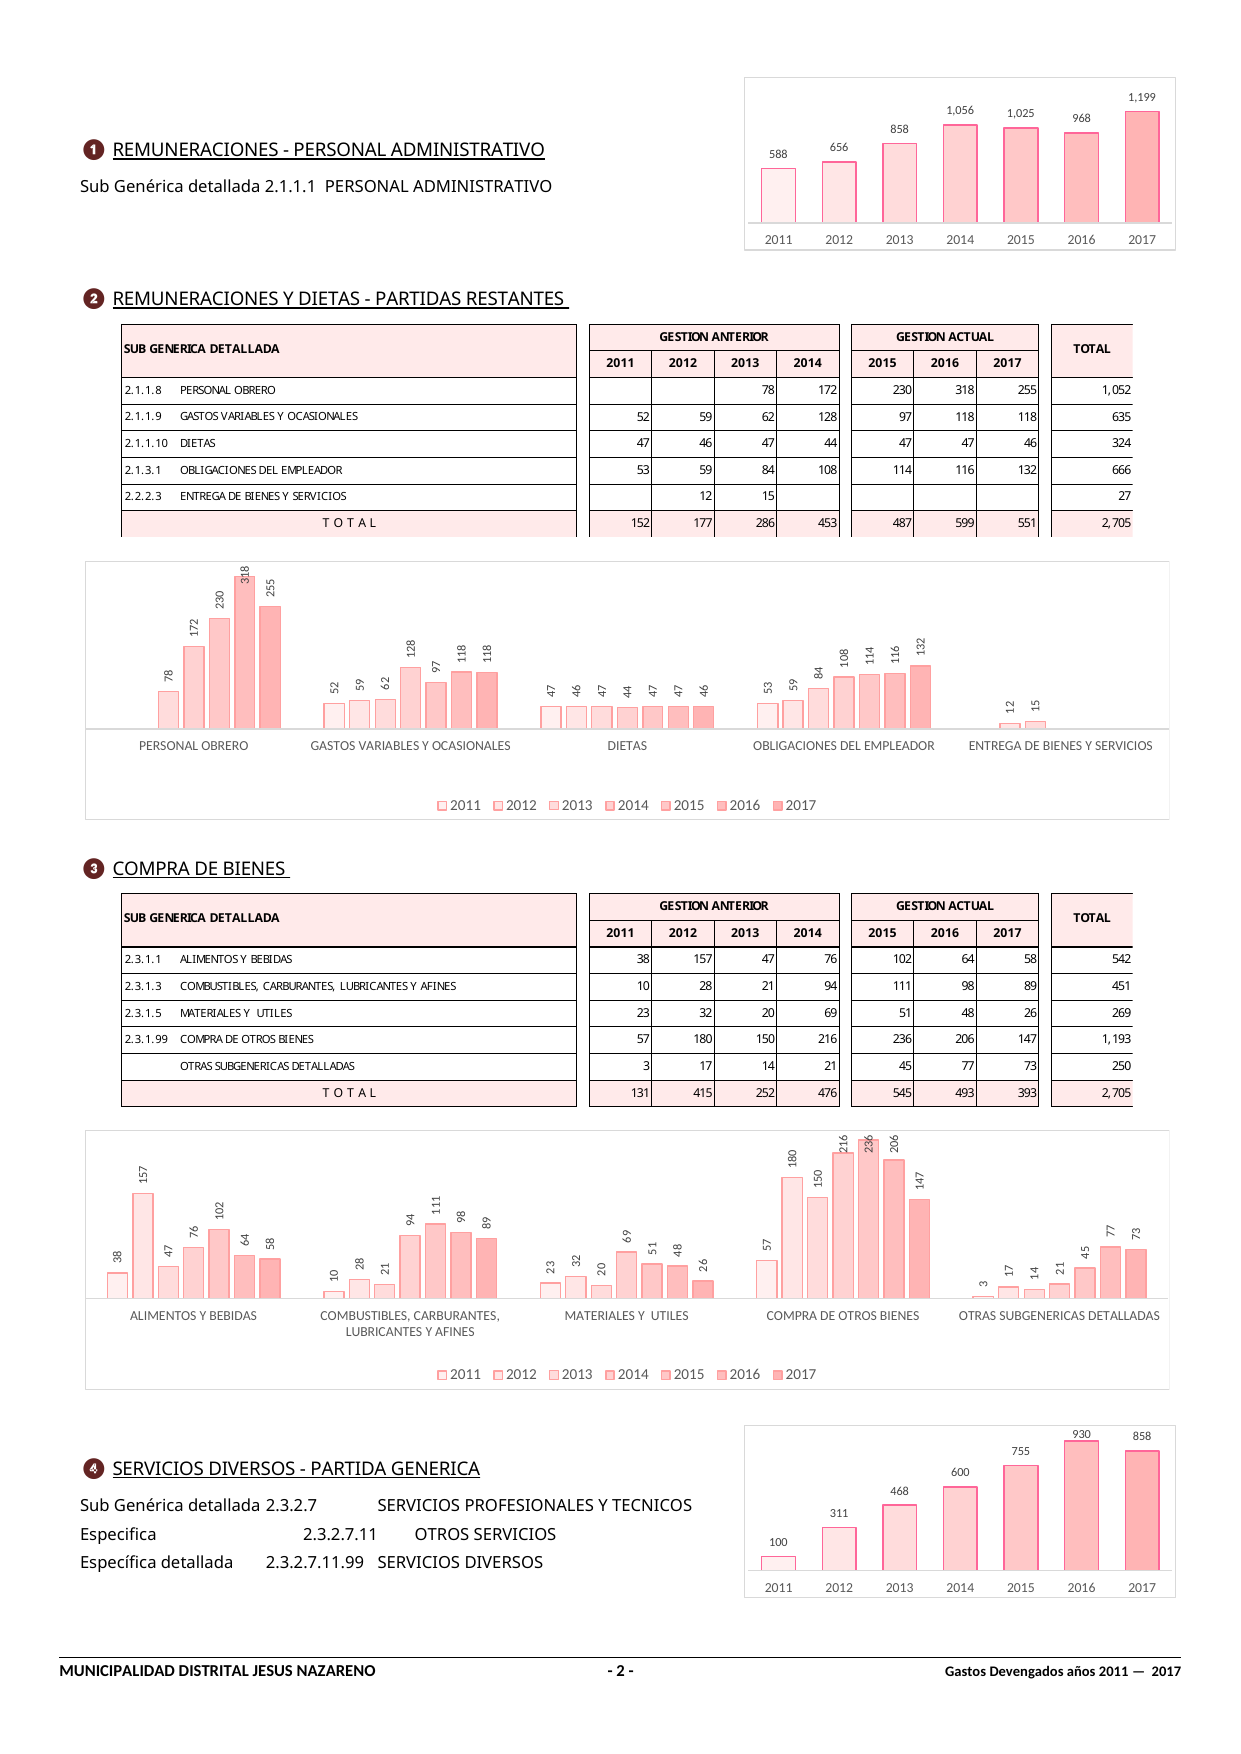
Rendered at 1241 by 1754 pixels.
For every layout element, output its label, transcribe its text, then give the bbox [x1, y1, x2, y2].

table_header ❷ REMUNERACIONES Y DIETAS - PARTIDAS RESTANTES [59, 279, 1195, 826]
table_header ❶ REMUNERACIONES - PERSONAL ADMINISTRATIVO Sub Genérica detallada 2.1.1.1 PERSONAL ADMINISTRATIVO [59, 71, 723, 257]
table_header ❸ COMPRA DE BIENES [59, 849, 1195, 1396]
table_header ❹ SERVICIOS DIVERSOS - PARTIDA GENERICA Sub Genérica detallada 2.3.2.7 SERVICIOS PROFESIONALES Y TECNICOS Especifica 2.3.2.7.11 OTROS SERVICIOS Específica detallada 2.3.2.7.11.99 SERVICIOS DIVERSOS [59, 1418, 723, 1604]
table_header [723, 71, 1195, 257]
table_header [723, 1418, 1195, 1604]
